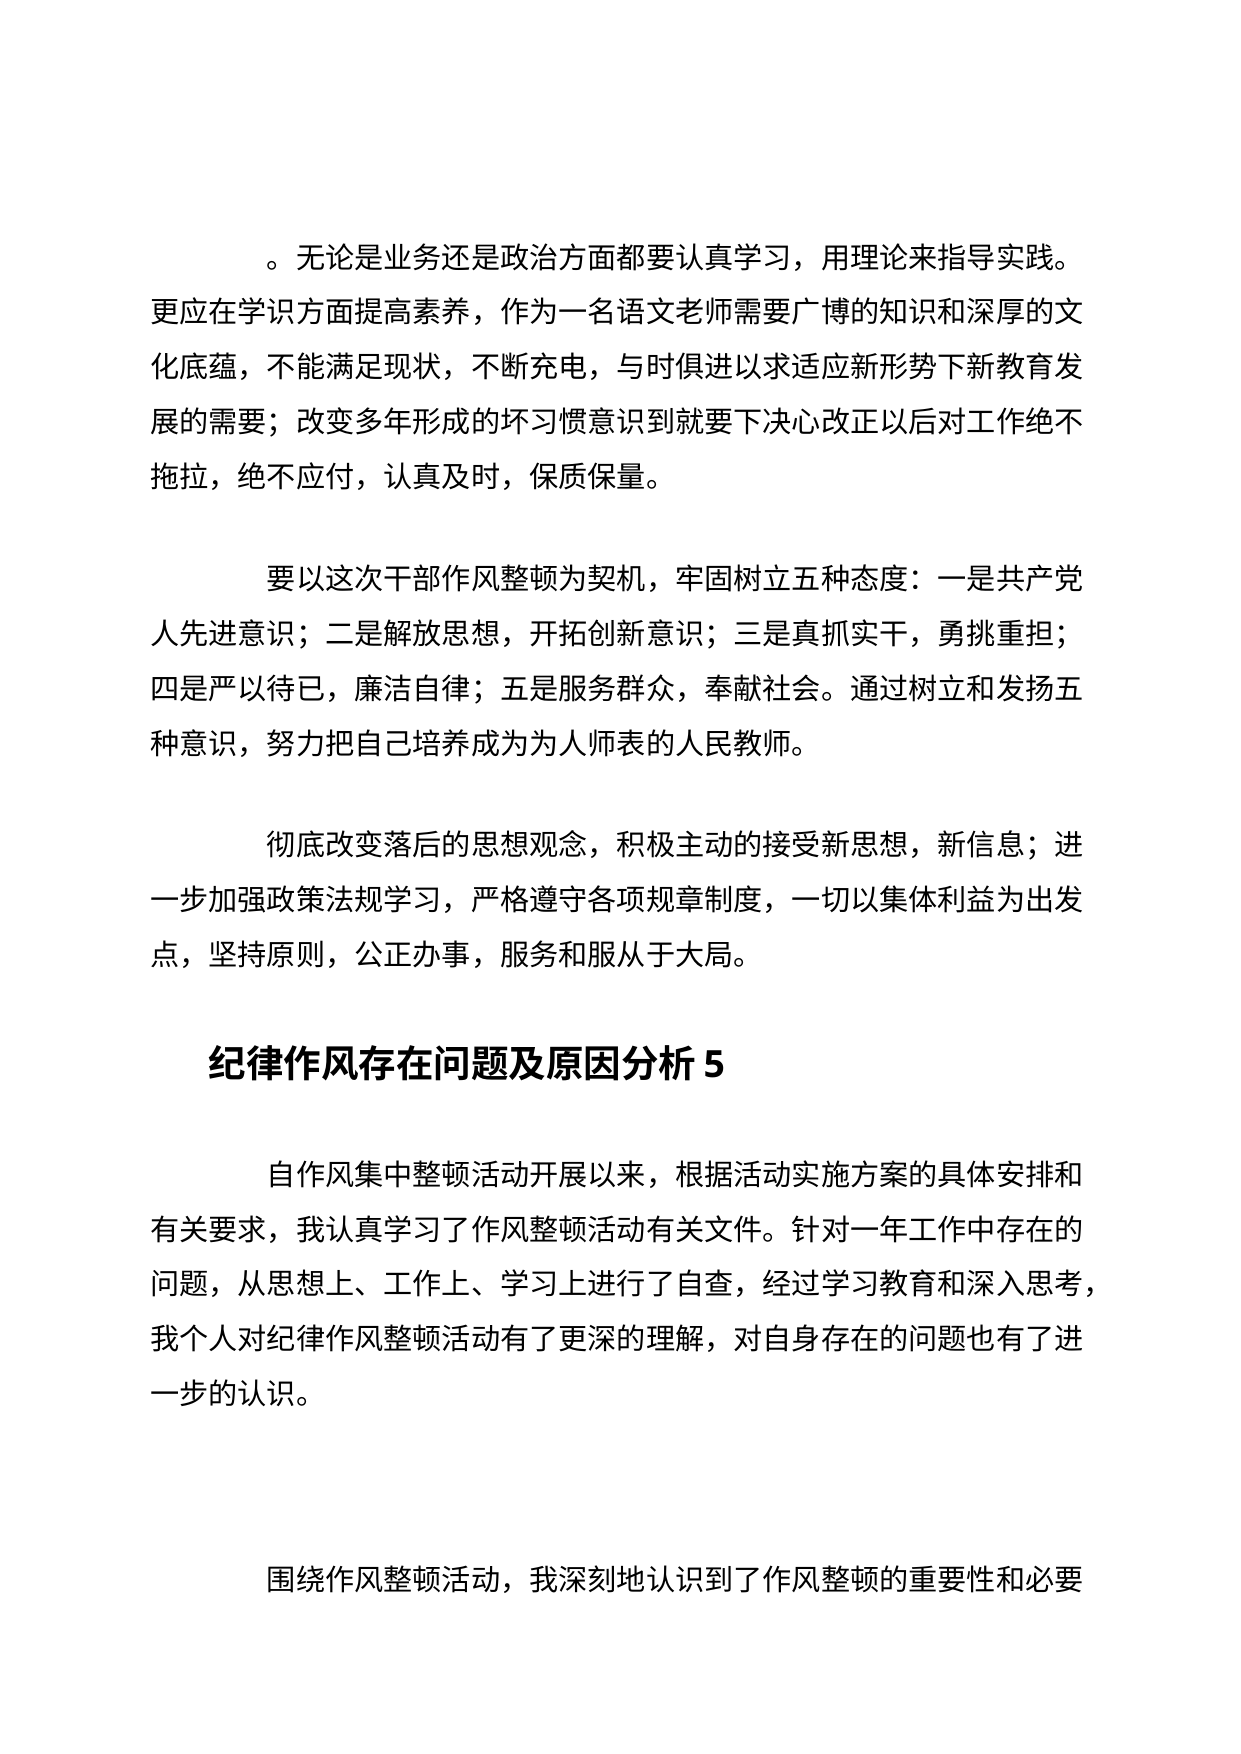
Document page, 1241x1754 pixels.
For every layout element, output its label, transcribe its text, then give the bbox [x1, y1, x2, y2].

text 。无论是业务还是政治方面都要认真学习，用理论来指导实践。更应在学识方面提高素养，作为一名语文老师需要广博的知识和深厚的文化底蕴，不能满足现状，不断充电，与时俱进以求适应新形势下新教育发展的需要；改变多年形成的坏习惯意识到就要下决心改正以后对工作绝不拖拉，绝不应付，认真及时，保质保量。 [150, 234, 1090, 496]
text 彻底改变落后的思想观念，积极主动的接受新思想，新信息；进一步加强政策法规学习，严格遵守各项规章制度，一切以集体利益为出发点，坚持原则，公正办事，服务和服从于大局。 [150, 822, 1090, 974]
text 要以这次干部作风整顿为契机，牢固树立五种态度：一是共产党人先进意识；二是解放思想，开拓创新意识；三是真抓实干，勇挑重担；四是严以待已，廉洁自律；五是服务群众，奉献社会。通过树立和发扬五种意识，努力把自己培养成为为人师表的人民教师。 [150, 556, 1090, 762]
text 自作风集中整顿活动开展以来，根据活动实施方案的具体安排和有关要求，我认真学习了作风整顿活动有关文件。针对一年工作中存在的问题，从思想上、工作上、学习上进行了自查，经过学习教育和深入思考，我个人对纪律作风整顿活动有了更深的理解，对自身存在的问题也有了进一步的认识。 [150, 1151, 1090, 1413]
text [150, 1557, 1090, 1599]
text 纪律作风存在问题及原因分析5 [150, 1033, 1090, 1088]
